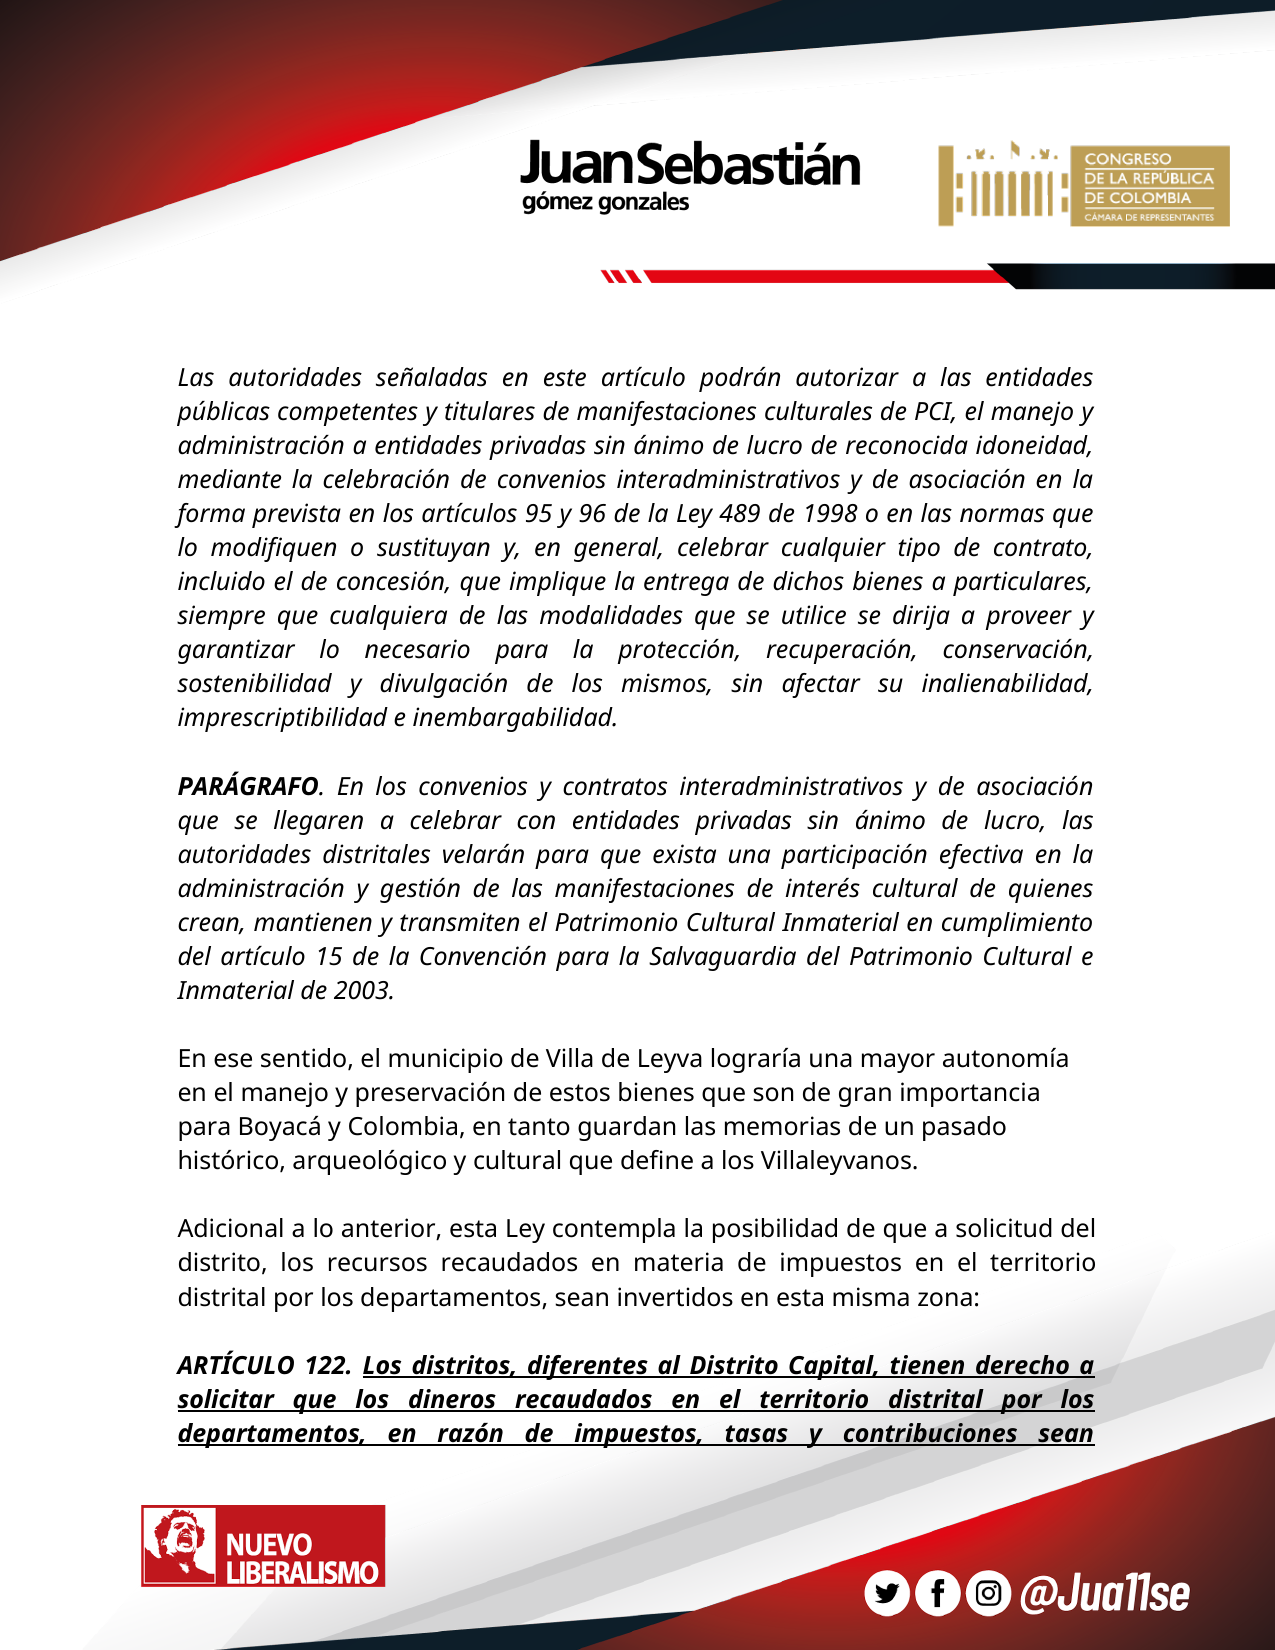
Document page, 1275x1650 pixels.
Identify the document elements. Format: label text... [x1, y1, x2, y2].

text Las autoridades señaladas en este artículo podrán autorizar a las entidades públicas competentes y titulares de manifestaciones culturales de PCI, el manejo y administración a entidades privadas sin ánimo de lucro de reconocida idoneidad, mediante la celebración de convenios interadministrativos y de asociación en la forma prevista en los artículos 95 y 96 de la Ley 489 de 1998 o en las normas que lo modifiquen o sustituyan y, en general, celebrar cualquier tipo de contrato, incluido el de concesión, que implique la entrega de dichos bienes a particulares, siempre que cualquiera de las modalidades que se utilice se dirija a proveer y garantizar lo necesario para la protección, recuperación, conservación, sostenibilidad y divulgación de los mismos, sin afectar su inalienabilidad, imprescriptibilidad e inembargabilidad. [177, 359, 1098, 734]
text PARÁGRAFO. En los convenios y contratos interadministrativos y de asociación que se llegaren a celebrar con entidades privadas sin ánimo de lucro, las autoridades distritales velarán para que exista una participación efectiva en la administración y gestión de las manifestaciones de interés cultural de quienes crean, mantienen y transmiten el Patrimonio Cultural Inmaterial en cumplimiento del artículo 15 de la Convención para la Salvaguardia del Patrimonio Cultural e Inmaterial de 2003. [177, 768, 1098, 1007]
picture [0, 0, 1275, 312]
picture [0, 1198, 1275, 1650]
text En ese sentido, el municipio de Villa de Leyva lograría una mayor autonomía en el manejo y preservación de estos bienes que son de gran importancia para Boyacá y Colombia, en tanto guardan las memorias de un pasado histórico, arqueológico y cultural que define a los Villaleyvanos. [177, 1007, 1098, 1177]
text Adicional a lo anterior, esta Ley contempla la posibilidad de que a solicitud del distrito, los recursos recaudados en materia de impuestos en el territorio distrital por los departamentos, sean invertidos en esta misma zona: [177, 1211, 1098, 1313]
